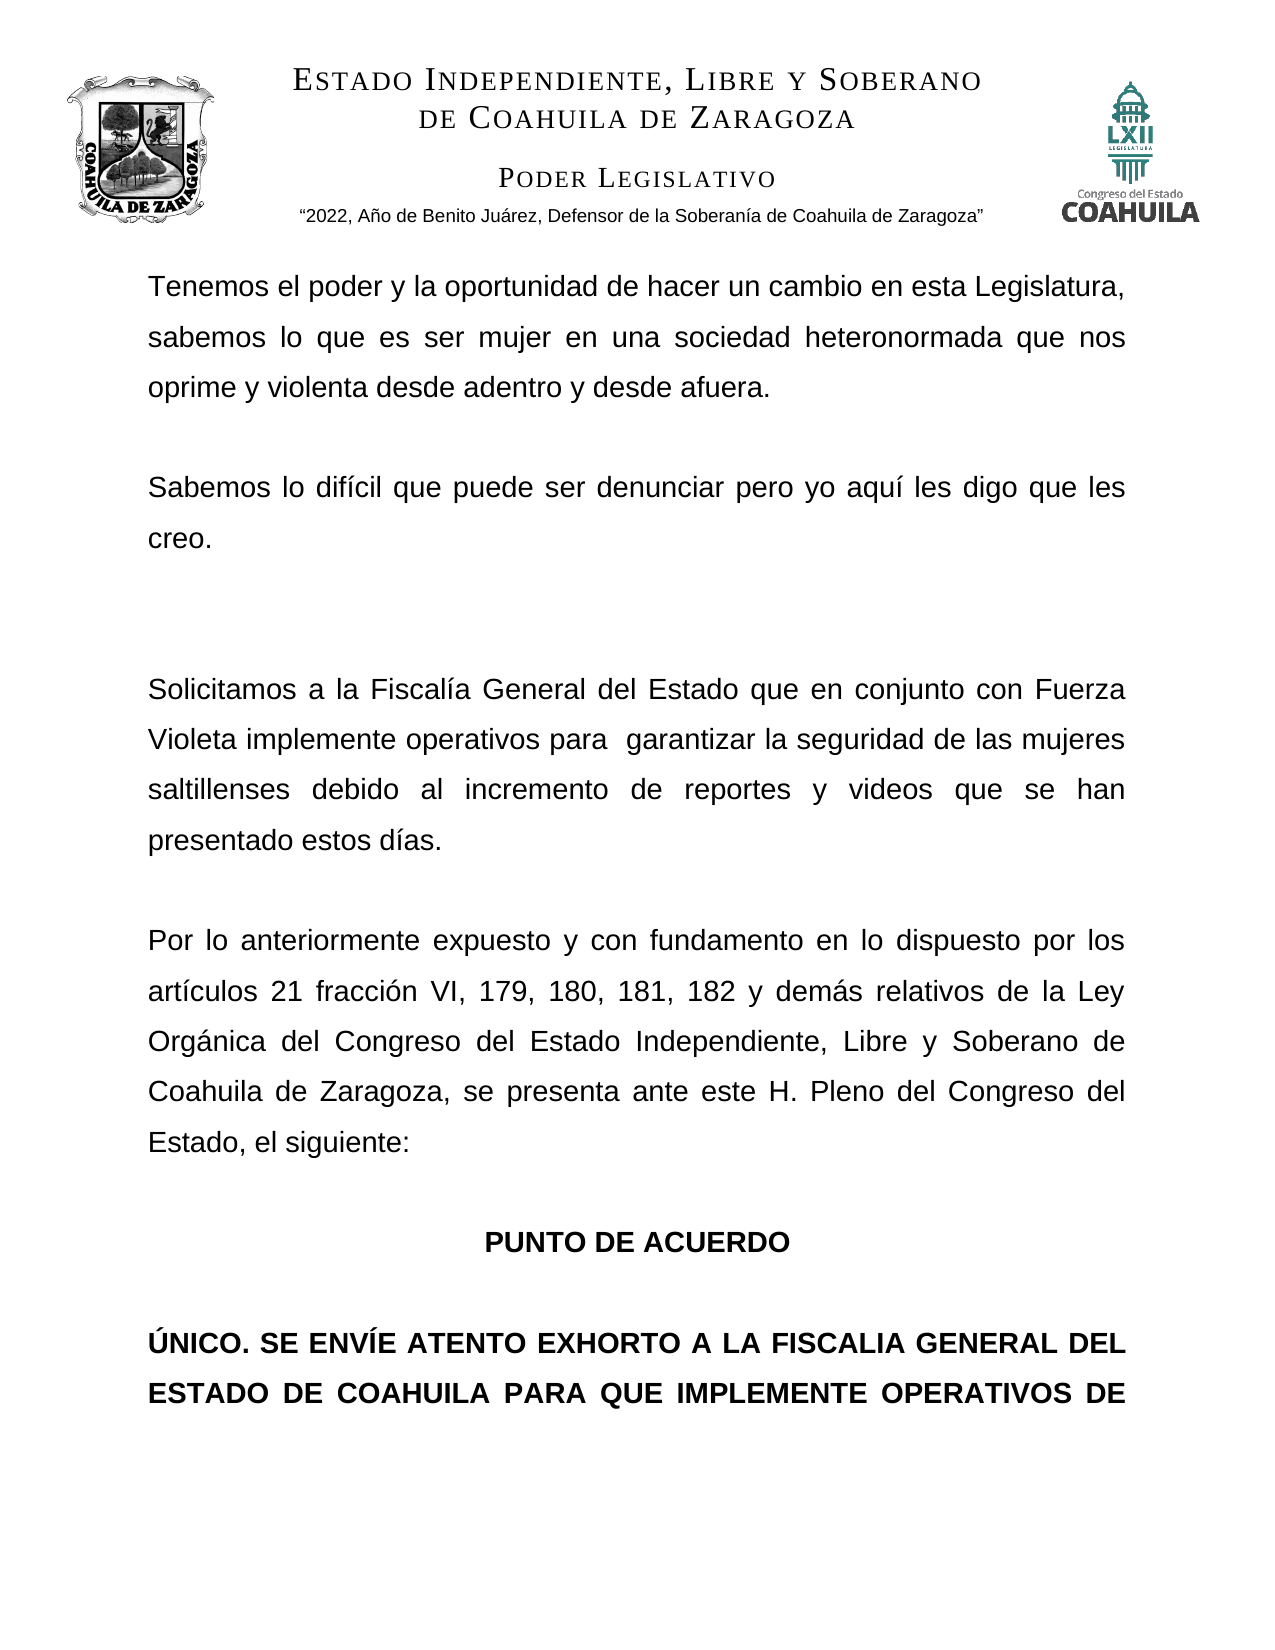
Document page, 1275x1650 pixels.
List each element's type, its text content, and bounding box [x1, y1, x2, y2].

text Solicitamos a la Fiscalía General del Estado que en conjunto con Fuerza Violeta implemente operativos para garantizar la seguridad de las mujeres saltillenses debido al incremento de reportes y videos que se han presentado estos días. [148, 672, 1127, 856]
text Por lo anteriormente expuesto y con fundamento en lo dispuesto por los artículos 21 fracción VI, 179, 180, 181, 182 y demás relativos de la Ley Orgánica del Congreso del Estado Independiente, Libre y Soberano de Coahuila de Zaragoza, se presenta ante este H. Pleno del Congreso del Estado, el siguiente: [148, 923, 1127, 1158]
text Tenemos el poder y la oportunidad de hacer un cambio en esta Legislatura, sabemos lo que es ser mujer en una sociedad heteronormada que nos oprime y violenta desde adentro y desde afuera. [148, 269, 1127, 403]
picture [1052, 66, 1212, 234]
picture [66, 76, 215, 223]
text Sabemos lo difícil que puede ser denunciar pero yo aquí les digo que les creo. [148, 471, 1127, 554]
text PUNTO DE ACUERDO [148, 1225, 1127, 1259]
